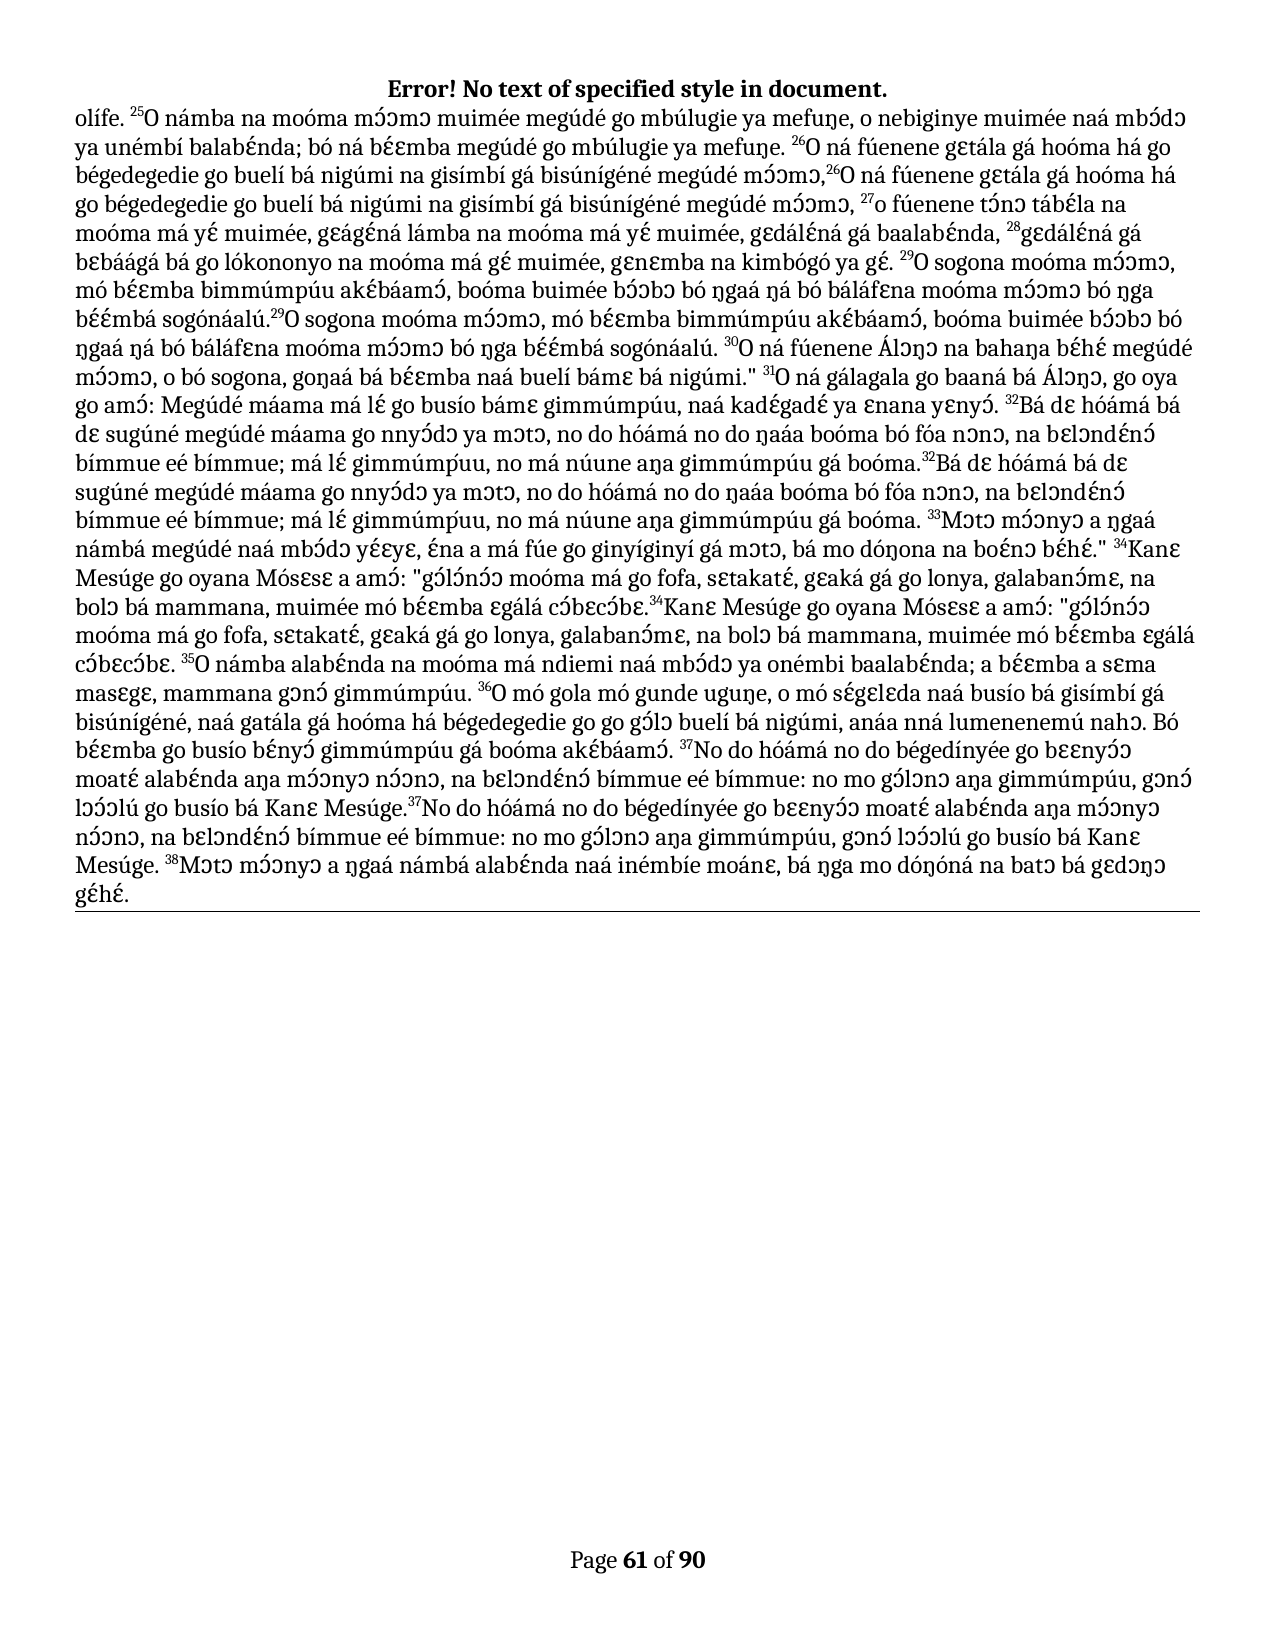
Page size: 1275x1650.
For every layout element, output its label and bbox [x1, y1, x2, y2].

text [75, 104, 1200, 911]
